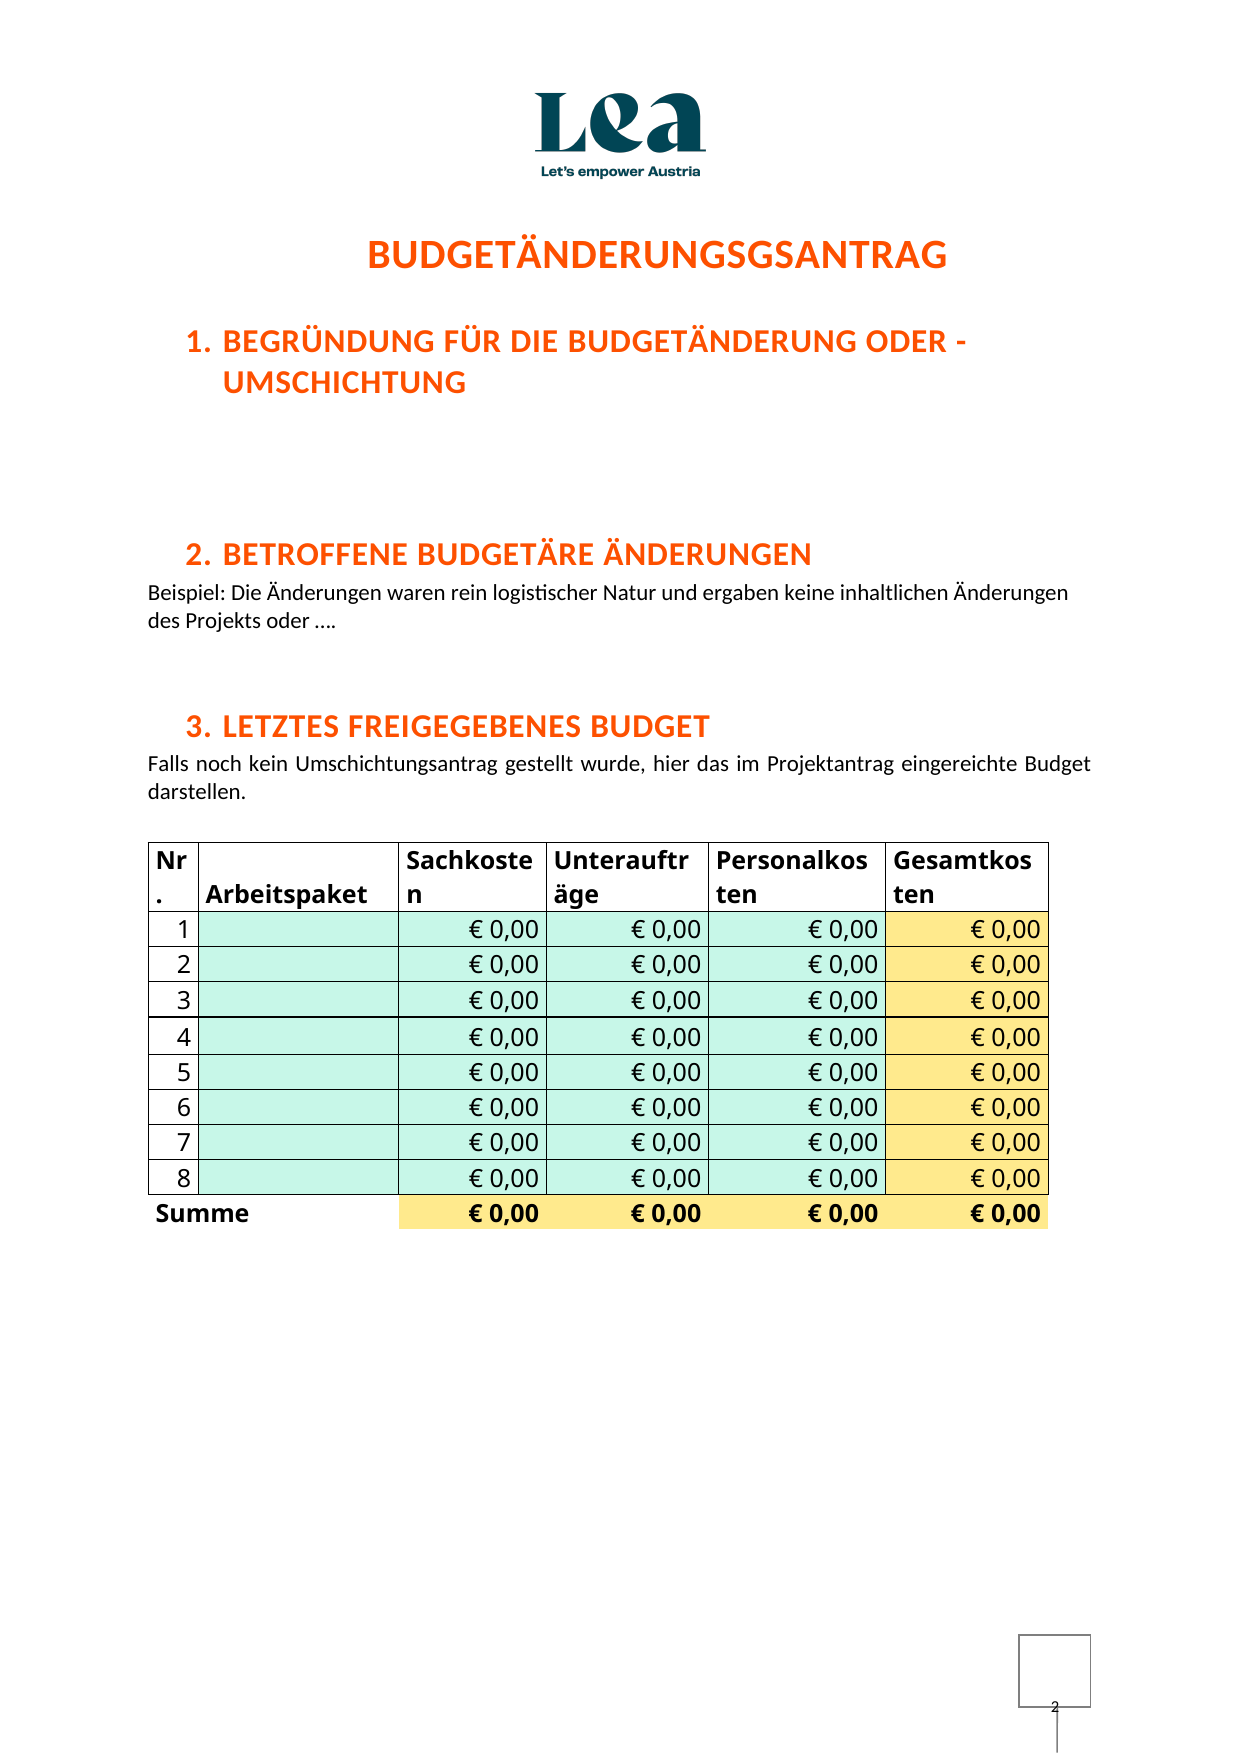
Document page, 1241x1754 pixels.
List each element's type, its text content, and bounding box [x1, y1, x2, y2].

table_header Gesamtkosten [886, 843, 1048, 911]
list Begründung für die BudgetÄnderung oder -umschichtung [185, 320, 1093, 401]
table_cell € 0,00 [709, 1160, 885, 1194]
text BudgetÄnderungsgsantrag [223, 228, 1093, 279]
table_cell [199, 982, 398, 1016]
table_cell € 0,00 [886, 1195, 1048, 1229]
table_cell € 0,00 [399, 1195, 546, 1229]
table_cell 1 [149, 912, 198, 946]
table_cell € 0,00 [886, 912, 1048, 946]
table_cell € 0,00 [547, 1160, 708, 1194]
table_cell 5 [149, 1055, 198, 1089]
table_cell 7 [149, 1125, 198, 1159]
table_cell € 0,00 [399, 947, 546, 981]
table_cell € 0,00 [709, 1090, 885, 1124]
table_cell € 0,00 [886, 947, 1048, 981]
table_cell 4 [149, 1018, 198, 1054]
table_cell [199, 1160, 398, 1194]
table_cell 2 [149, 947, 198, 981]
table_cell € 0,00 [886, 982, 1048, 1016]
table_cell € 0,00 [709, 1125, 885, 1159]
table_cell € 0,00 [547, 1090, 708, 1124]
table_cell 6 [149, 1090, 198, 1124]
table_header Sachkosten [399, 843, 546, 911]
list Betroffene budgetäre Änderungen [185, 533, 1093, 574]
table_header Unteraufträge [547, 843, 708, 911]
table_cell € 0,00 [399, 912, 546, 946]
table_cell [199, 1125, 398, 1159]
table_cell € 0,00 [399, 1160, 546, 1194]
table_cell € 0,00 [886, 1090, 1048, 1124]
table_header Personalkosten [709, 843, 885, 911]
picture [523, 73, 717, 201]
table_header Arbeitspaket [199, 843, 398, 911]
table_cell € 0,00 [399, 1018, 546, 1054]
table_cell € 0,00 [399, 982, 546, 1016]
table_cell € 0,00 [709, 947, 885, 981]
table_cell € 0,00 [886, 1018, 1048, 1054]
table_cell € 0,00 [886, 1160, 1048, 1194]
table_cell € 0,00 [547, 912, 708, 946]
table_cell [199, 912, 398, 946]
table_cell € 0,00 [399, 1055, 546, 1089]
table_cell € 0,00 [709, 982, 885, 1016]
table_cell € 0,00 [547, 947, 708, 981]
table_cell Summe [148, 1195, 399, 1229]
table_cell [199, 1090, 398, 1124]
text Falls noch kein Umschichtungsantrag gestellt wurde, hier das im Projektantrag eingereichte Budget darstellen. [148, 749, 1093, 806]
table_cell [199, 1055, 398, 1089]
table_cell € 0,00 [547, 982, 708, 1016]
table_cell [199, 1018, 398, 1054]
table_cell € 0,00 [547, 1125, 708, 1159]
table_cell € 0,00 [399, 1125, 546, 1159]
table_header Nr. [149, 843, 198, 911]
table_cell 3 [149, 982, 198, 1016]
table_cell € 0,00 [709, 1018, 885, 1054]
table_cell € 0,00 [546, 1195, 708, 1229]
table_cell € 0,00 [709, 1055, 885, 1089]
text Beispiel: Die Änderungen waren rein logistischer Natur und ergaben keine inhaltlichen Änderungen des Projekts oder …. [148, 578, 1093, 634]
list Letztes Freigegebenes Budget [185, 704, 1093, 745]
table_cell 8 [149, 1160, 198, 1194]
table_cell € 0,00 [708, 1195, 886, 1229]
table_cell € 0,00 [547, 1018, 708, 1054]
table_cell € 0,00 [886, 1125, 1048, 1159]
table_cell € 0,00 [886, 1055, 1048, 1089]
table_cell € 0,00 [547, 1055, 708, 1089]
table_cell € 0,00 [709, 912, 885, 946]
table_cell € 0,00 [399, 1090, 546, 1124]
table_cell [199, 947, 398, 981]
